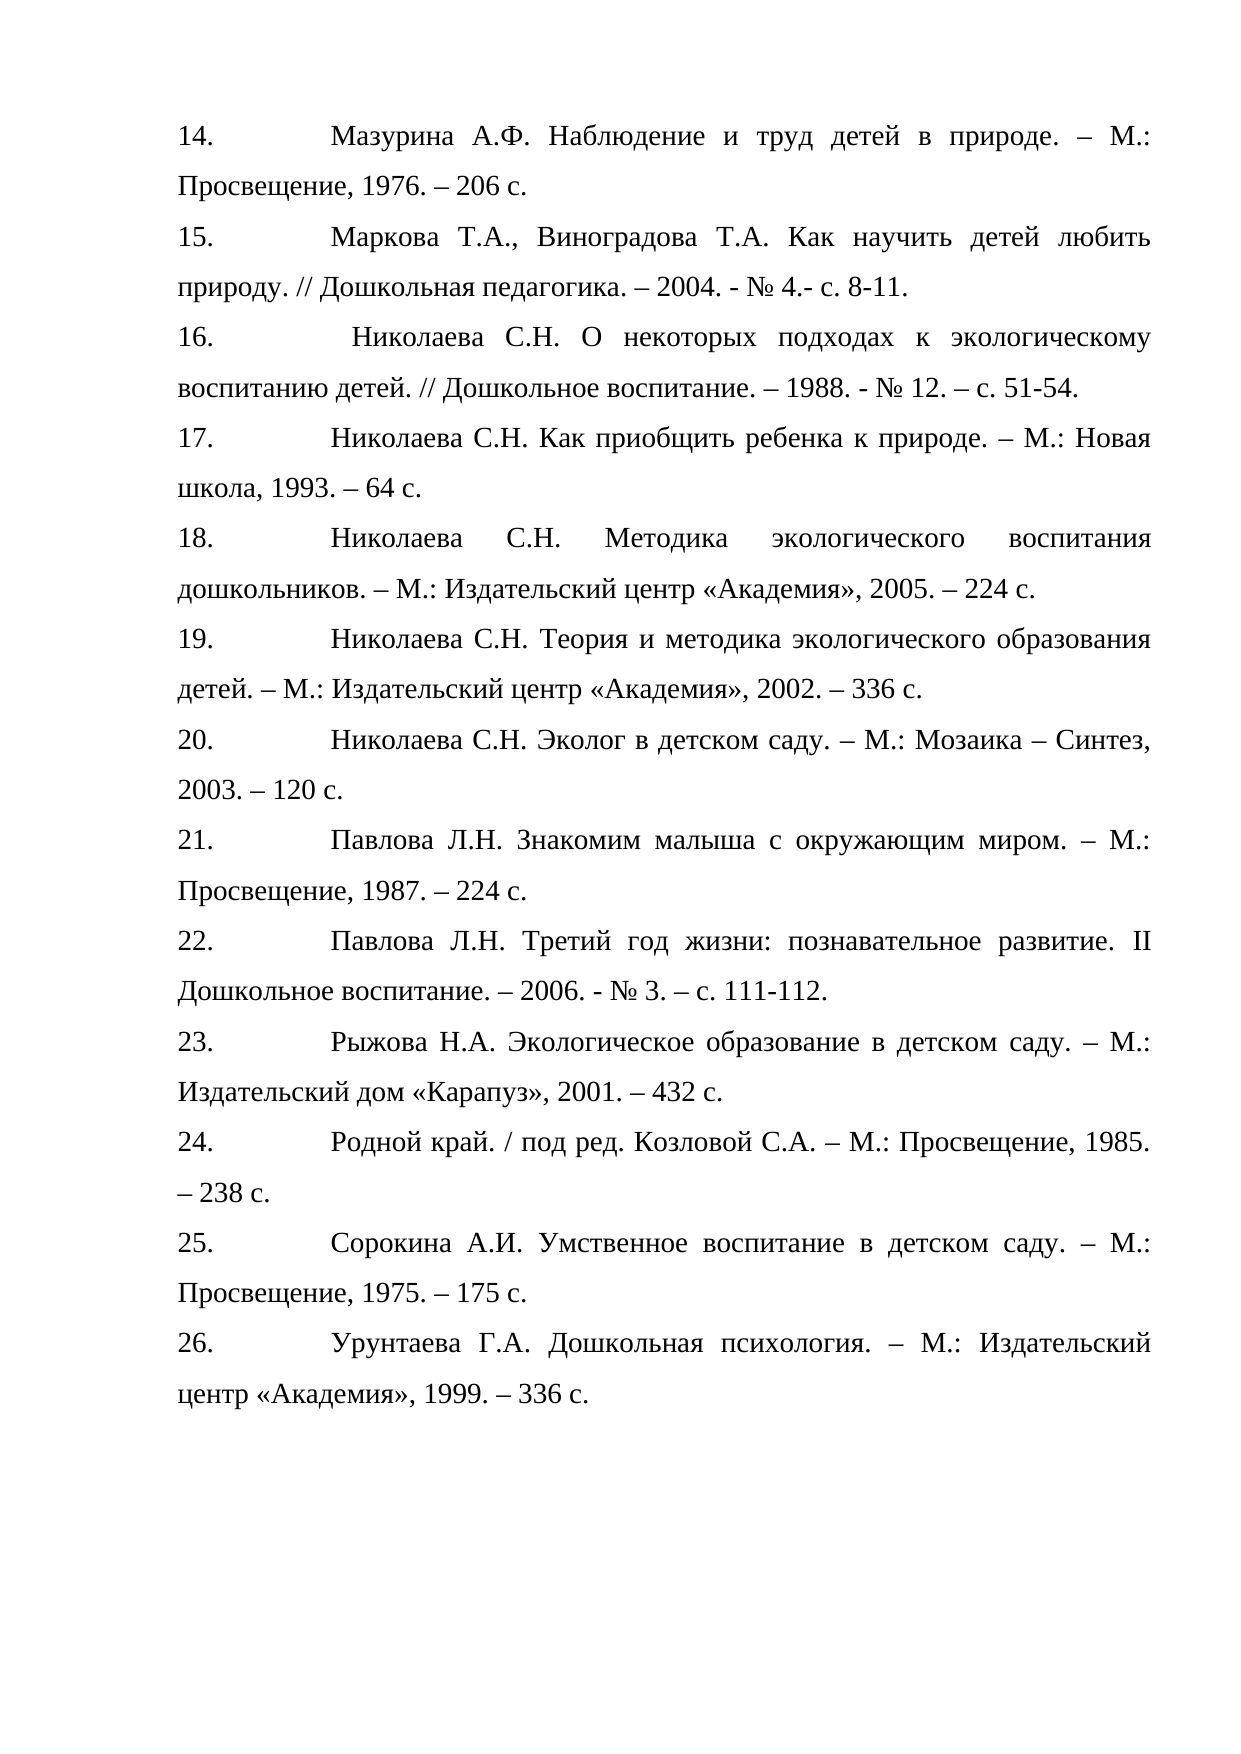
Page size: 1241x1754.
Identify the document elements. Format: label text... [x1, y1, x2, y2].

list Николаева С.Н. Теория и методика экологического образования детей. – М.: Издательский центр «Академия», 2002. – 336 с. [177, 621, 1152, 705]
list Николаева С.Н. Как приобщить ребенка к природе. – М.: Новая школа, 1993. – 64 с. [177, 420, 1152, 504]
list Павлова Л.Н. Знакомим малыша с окружающим миром. – М.: Просвещение, 1987. – 224 с. [177, 822, 1152, 906]
list Урунтаева Г.А. Дошкольная психология. – М.: Издательский центр «Академия», 1999. – 336 с. [177, 1326, 1152, 1409]
list Рыжова Н.А. Экологическое образование в детском саду. – М.: Издательский дом «Карапуз», 2001. – 432 с. [177, 1024, 1152, 1108]
list Сорокина А.И. Умственное воспитание в детском саду. – М.: Просвещение, 1975. – 175 с. [177, 1225, 1152, 1309]
list Николаева С.Н. Методика экологического воспитания дошкольников. – М.: Издательский центр «Академия», 2005. – 224 с. [177, 521, 1152, 604]
list Павлова Л.Н. Третий год жизни: познавательное развитие. II Дошкольное воспитание. – 2006. - № 3. – с. 111-112. [177, 923, 1152, 1007]
list Николаева С.Н. О некоторых подходах к экологическому воспитанию детей. // Дошкольное воспитание. – 1988. - № 12. – с. 51-54. [177, 319, 1152, 403]
list Николаева С.Н. Эколог в детском саду. – М.: Мозаика – Синтез, 2003. – 120 с. [177, 722, 1152, 806]
list Маркова Т.А., Виноградова Т.А. Как научить детей любить природу. // Дошкольная педагогика. – 2004. - № 4.- с. 8-11. [177, 219, 1152, 303]
list Мазурина А.Ф. Наблюдение и труд детей в природе. – М.: Просвещение, 1976. – 206 с. [177, 118, 1152, 202]
list Родной край. / под ред. Козловой С.А. – М.: Просвещение, 1985. – 238 с. [177, 1124, 1152, 1208]
